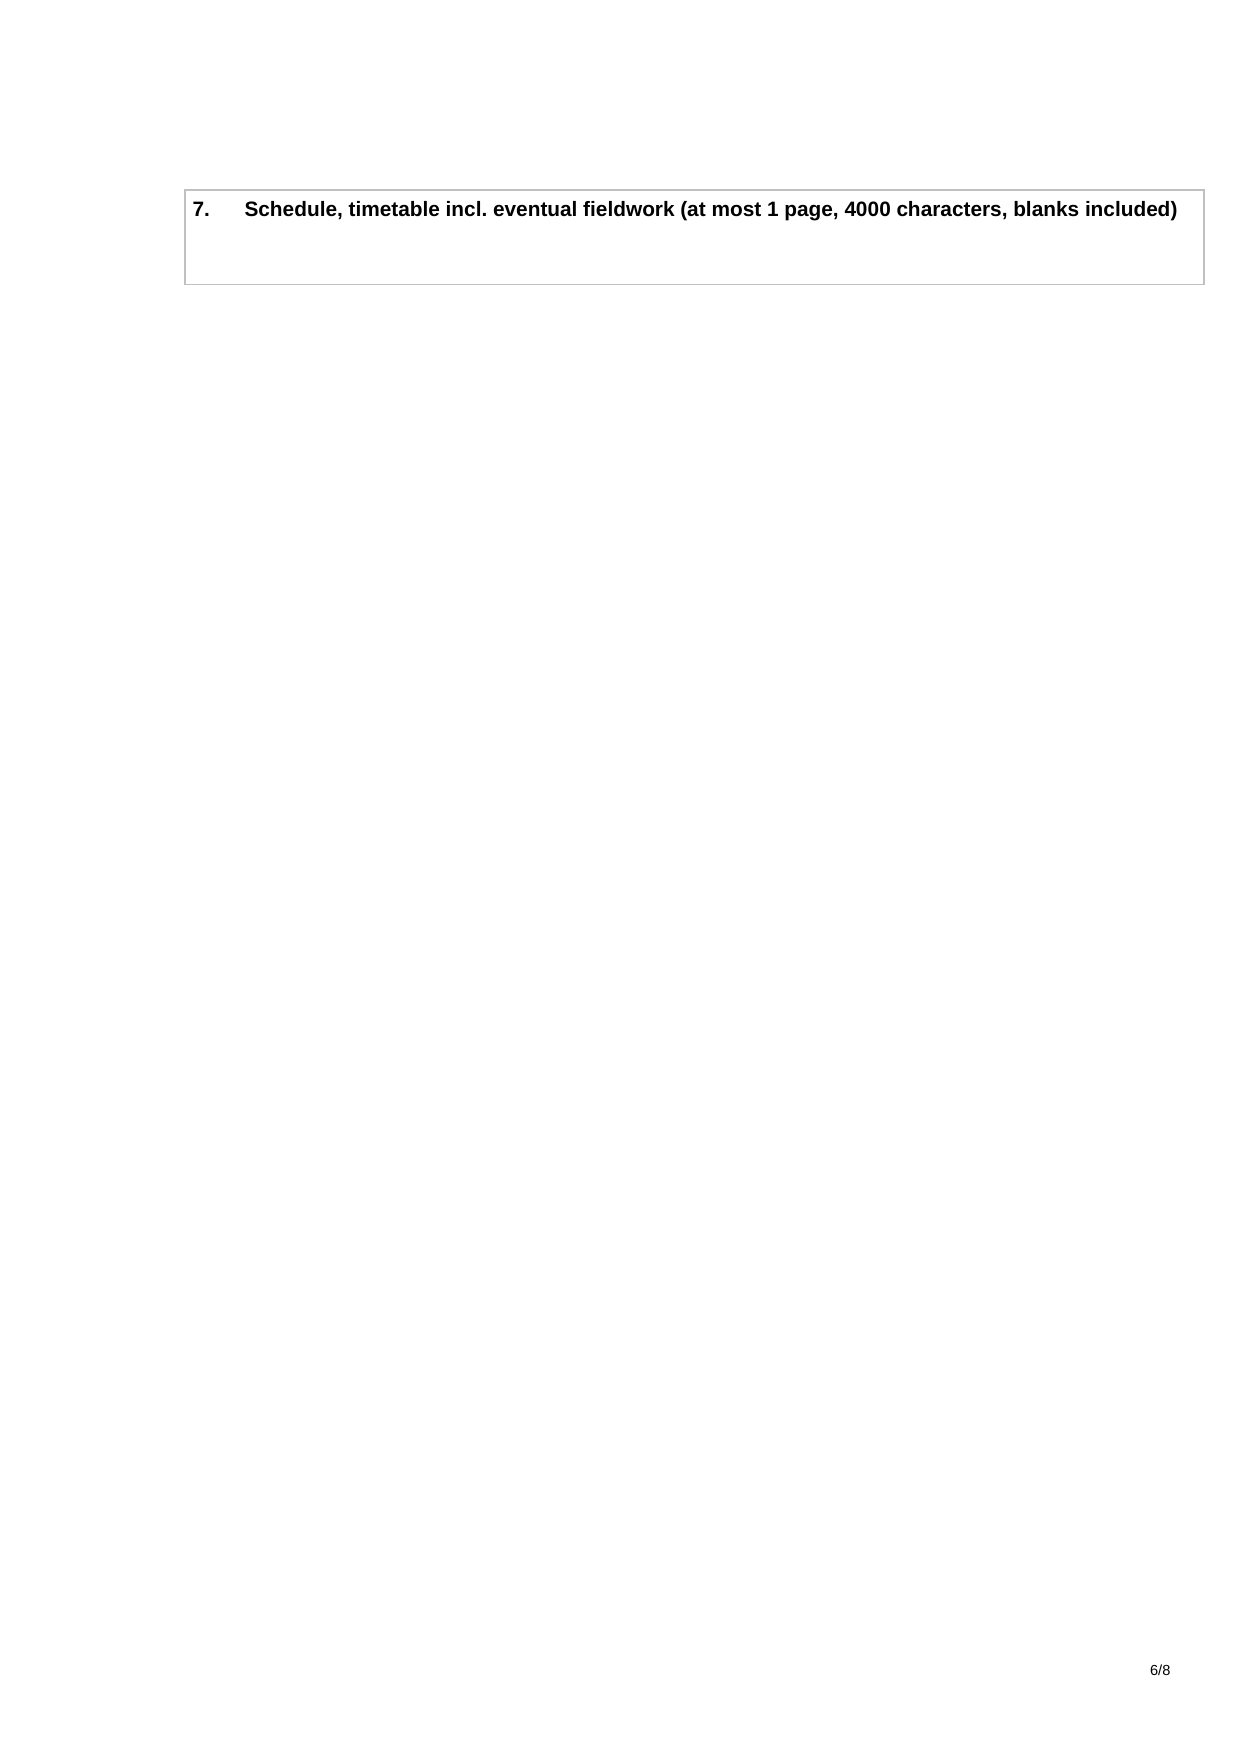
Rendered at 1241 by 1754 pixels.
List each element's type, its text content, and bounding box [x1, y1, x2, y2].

table_header Schedule, timetable incl. eventual fieldwork (at most 1 page, 4000 characters, blanks included) [186, 191, 1203, 284]
